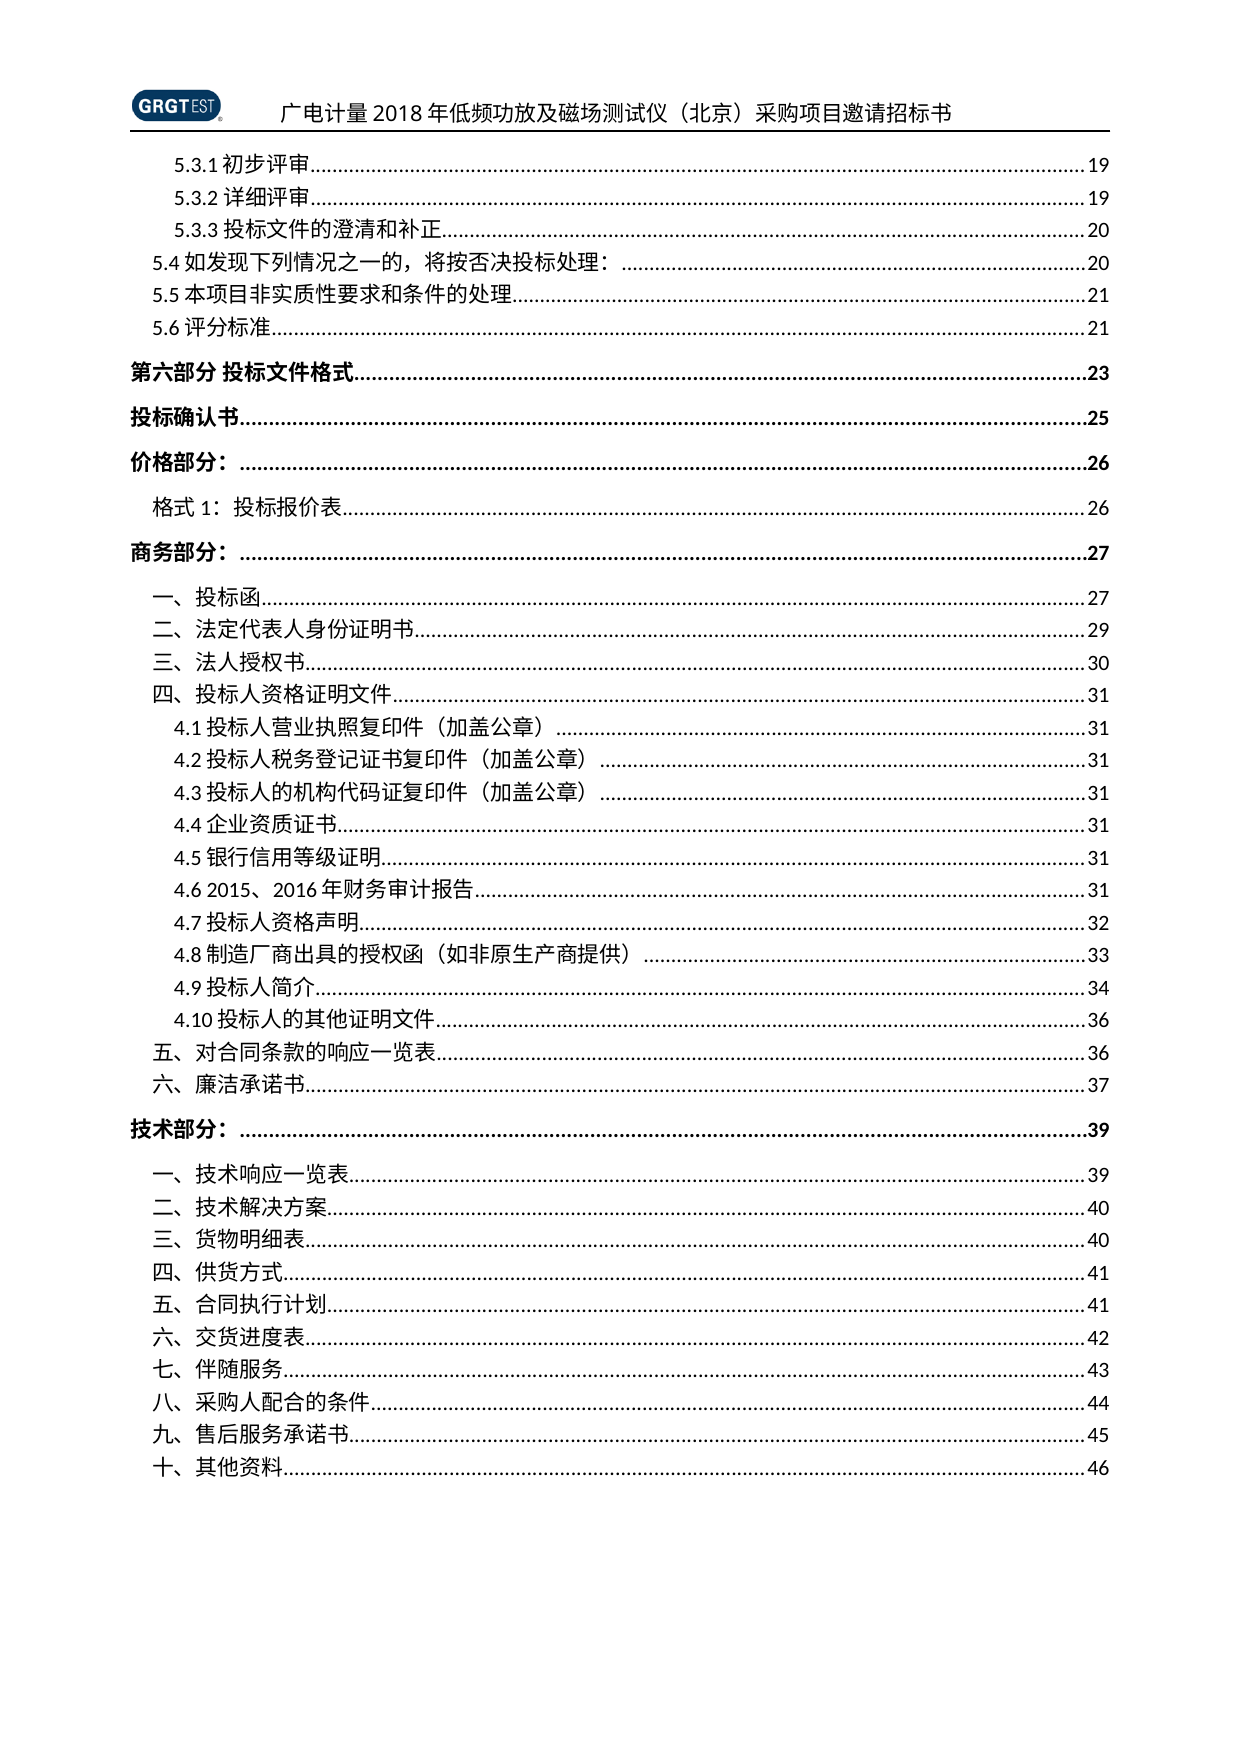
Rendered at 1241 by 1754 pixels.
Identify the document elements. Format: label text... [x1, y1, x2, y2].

text 一、技术响应一览表 39 [152, 1157, 1110, 1189]
text 三、法人授权书 30 [152, 644, 1110, 677]
text 4.8制造厂商出具的授权函（如非原生产商提供） 33 [174, 937, 1110, 969]
text 一、投标函 27 [152, 579, 1110, 612]
text 第六部分 投标文件格式 23 [130, 354, 1110, 387]
text 商务部分： 27 [130, 534, 1110, 567]
text 4.10投标人的其他证明文件 36 [174, 1002, 1110, 1034]
text 二、法定代表人身份证明书 29 [152, 612, 1110, 644]
text 投标确认书 25 [130, 399, 1110, 432]
text 四、投标人资格证明文件 31 [152, 677, 1110, 709]
text 六、廉洁承诺书 37 [152, 1067, 1110, 1099]
text 4.5银行信用等级证明 31 [174, 839, 1110, 872]
text 5.4如发现下列情况之一的，将按否决投标处理： 20 [152, 244, 1110, 277]
text 5.3.3 投标文件的澄清和补正 20 [174, 212, 1110, 244]
text 4.3投标人的机构代码证复印件（加盖公章） 31 [174, 774, 1110, 807]
text 九、售后服务承诺书 45 [152, 1417, 1110, 1449]
text 5.3.2 详细评审 19 [174, 179, 1110, 212]
text 四、供货方式 41 [152, 1254, 1110, 1287]
text 5.5本项目非实质性要求和条件的处理 21 [152, 277, 1110, 309]
text 价格部分： 26 [130, 444, 1110, 477]
text 八、采购人配合的条件 44 [152, 1384, 1110, 1417]
text 4.7投标人资格声明 32 [174, 904, 1110, 937]
text 六、交货进度表 42 [152, 1319, 1110, 1352]
text 三、货物明细表 40 [152, 1222, 1110, 1254]
text 4.1投标人营业执照复印件（加盖公章） 31 [174, 709, 1110, 742]
text 格式1：投标报价表 26 [152, 489, 1110, 522]
text 二、技术解决方案 40 [152, 1189, 1110, 1222]
text 5.6评分标准 21 [152, 309, 1110, 342]
text 技术部分： 39 [130, 1112, 1110, 1144]
text 4.4企业资质证书 31 [174, 807, 1110, 839]
text 4.6 2015、2016年财务审计报告 31 [174, 872, 1110, 904]
text 5.3.1初步评审 19 [174, 147, 1110, 179]
picture [129, 88, 224, 122]
text 七、伴随服务 43 [152, 1352, 1110, 1384]
text 五、对合同条款的响应一览表 36 [152, 1034, 1110, 1067]
text 4.2投标人税务登记证书复印件（加盖公章） 31 [174, 742, 1110, 774]
text 十、其他资料 46 [152, 1449, 1110, 1482]
text 五、合同执行计划 41 [152, 1287, 1110, 1319]
text 4.9投标人简介 34 [174, 969, 1110, 1002]
